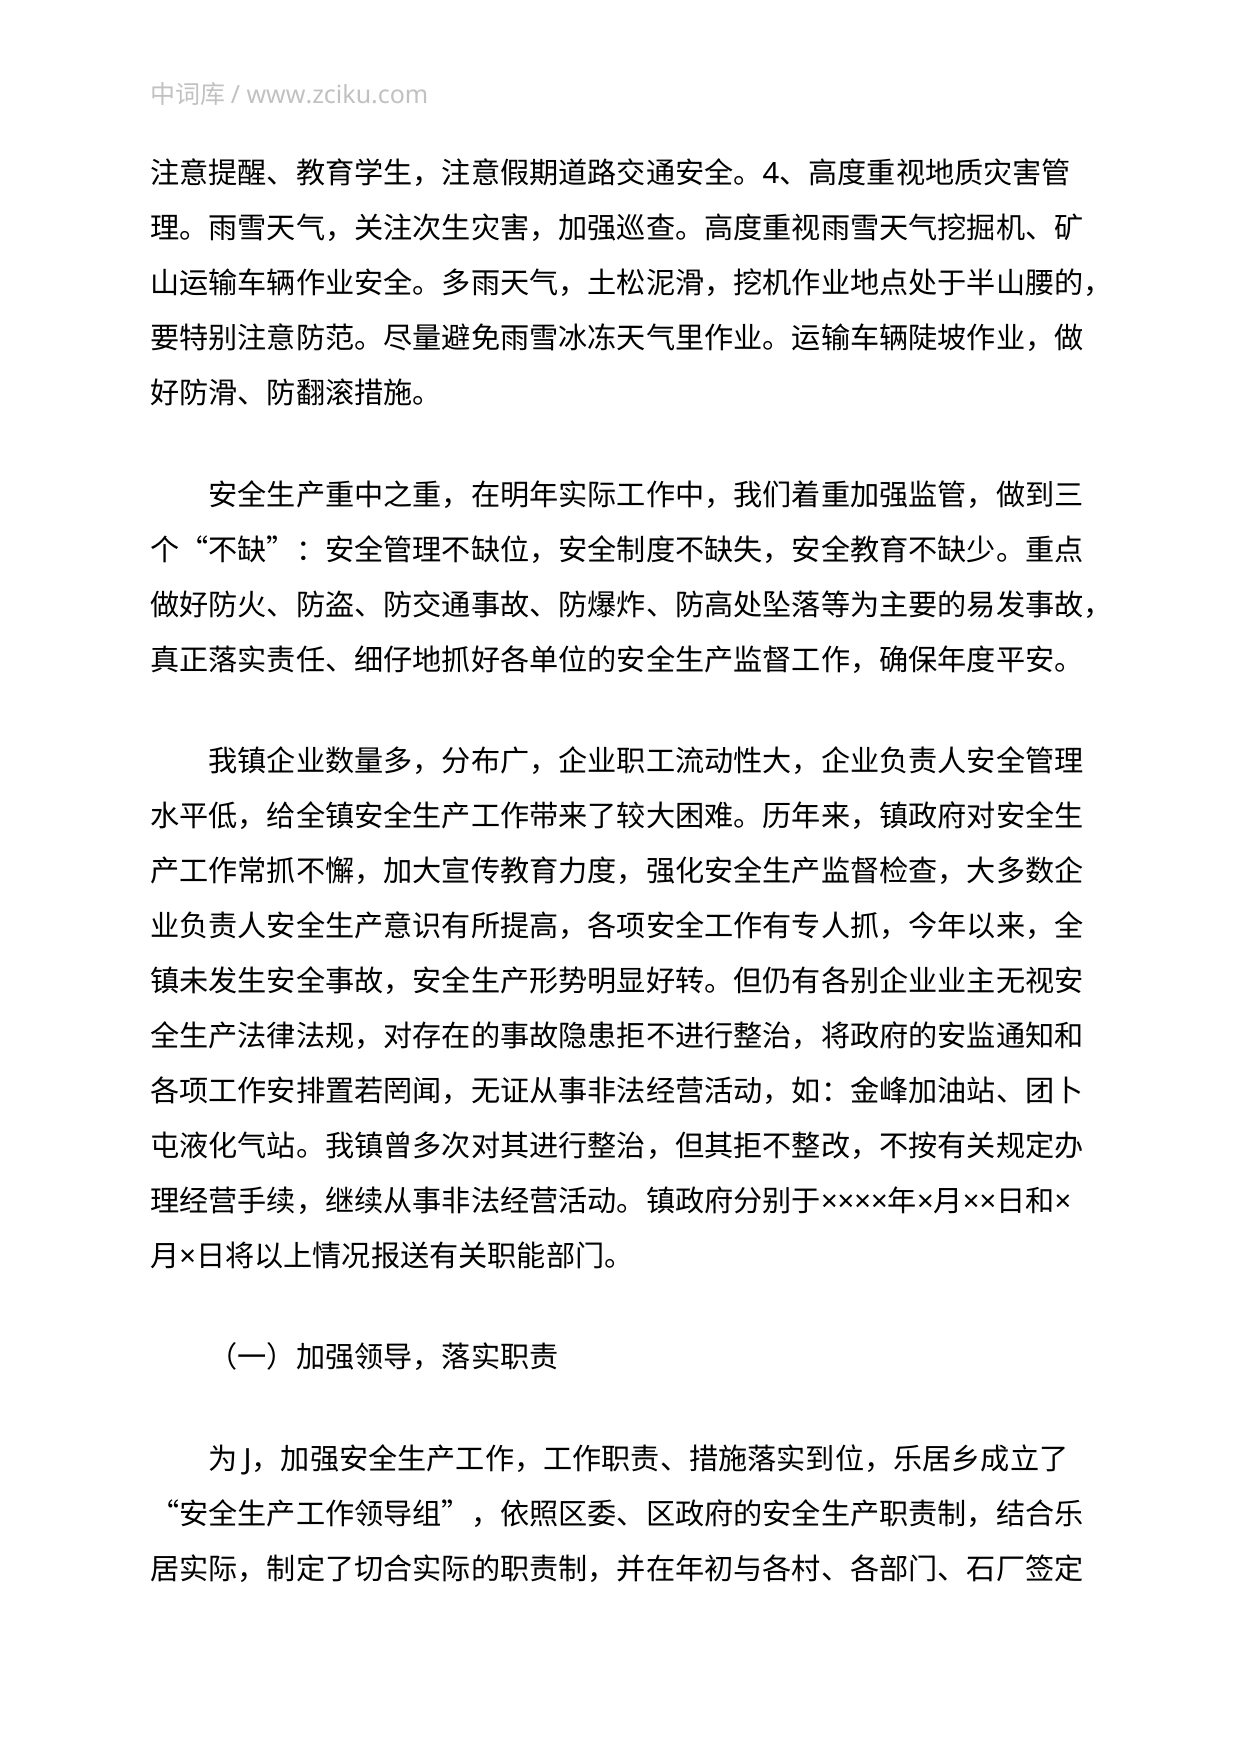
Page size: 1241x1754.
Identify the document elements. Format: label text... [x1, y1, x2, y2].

text 安全生产重中之重，在明年实际工作中，我们着重加强监管，做到三个“不缺”：安全管理不缺位，安全制度不缺失，安全教育不缺少。重点做好防火、防盗、防交通事故、防爆炸、防高处坠落等为主要的易发事故，真正落实责任、细仔地抓好各单位的安全生产监督工作，确保年度平安。 [150, 471, 1090, 678]
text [150, 150, 1090, 412]
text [150, 1436, 1090, 1588]
text 我镇企业数量多，分布广，企业职工流动性大，企业负责人安全管理水平低，给全镇安全生产工作带来了较大困难。历年来，镇政府对安全生产工作常抓不懈，加大宣传教育力度，强化安全生产监督检查，大多数企业负责人安全生产意识有所提高，各项安全工作有专人抓，今年以来，全镇未发生安全事故，安全生产形势明显好转。但仍有各别企业业主无视安全生产法律法规，对存在的事故隐患拒不进行整治，将政府的安监通知和各项工作安排置若罔闻，无证从事非法经营活动，如：金峰加油站、团卜屯液化气站。我镇曾多次对其进行整治，但其拒不整改，不按有关规定办理经营手续，继续从事非法经营活动。镇政府分别于××××年×月××日和×月×日将以上情况报送有关职能部门。 [150, 738, 1090, 1274]
text （一）加强领导，落实职责 [150, 1334, 1090, 1376]
